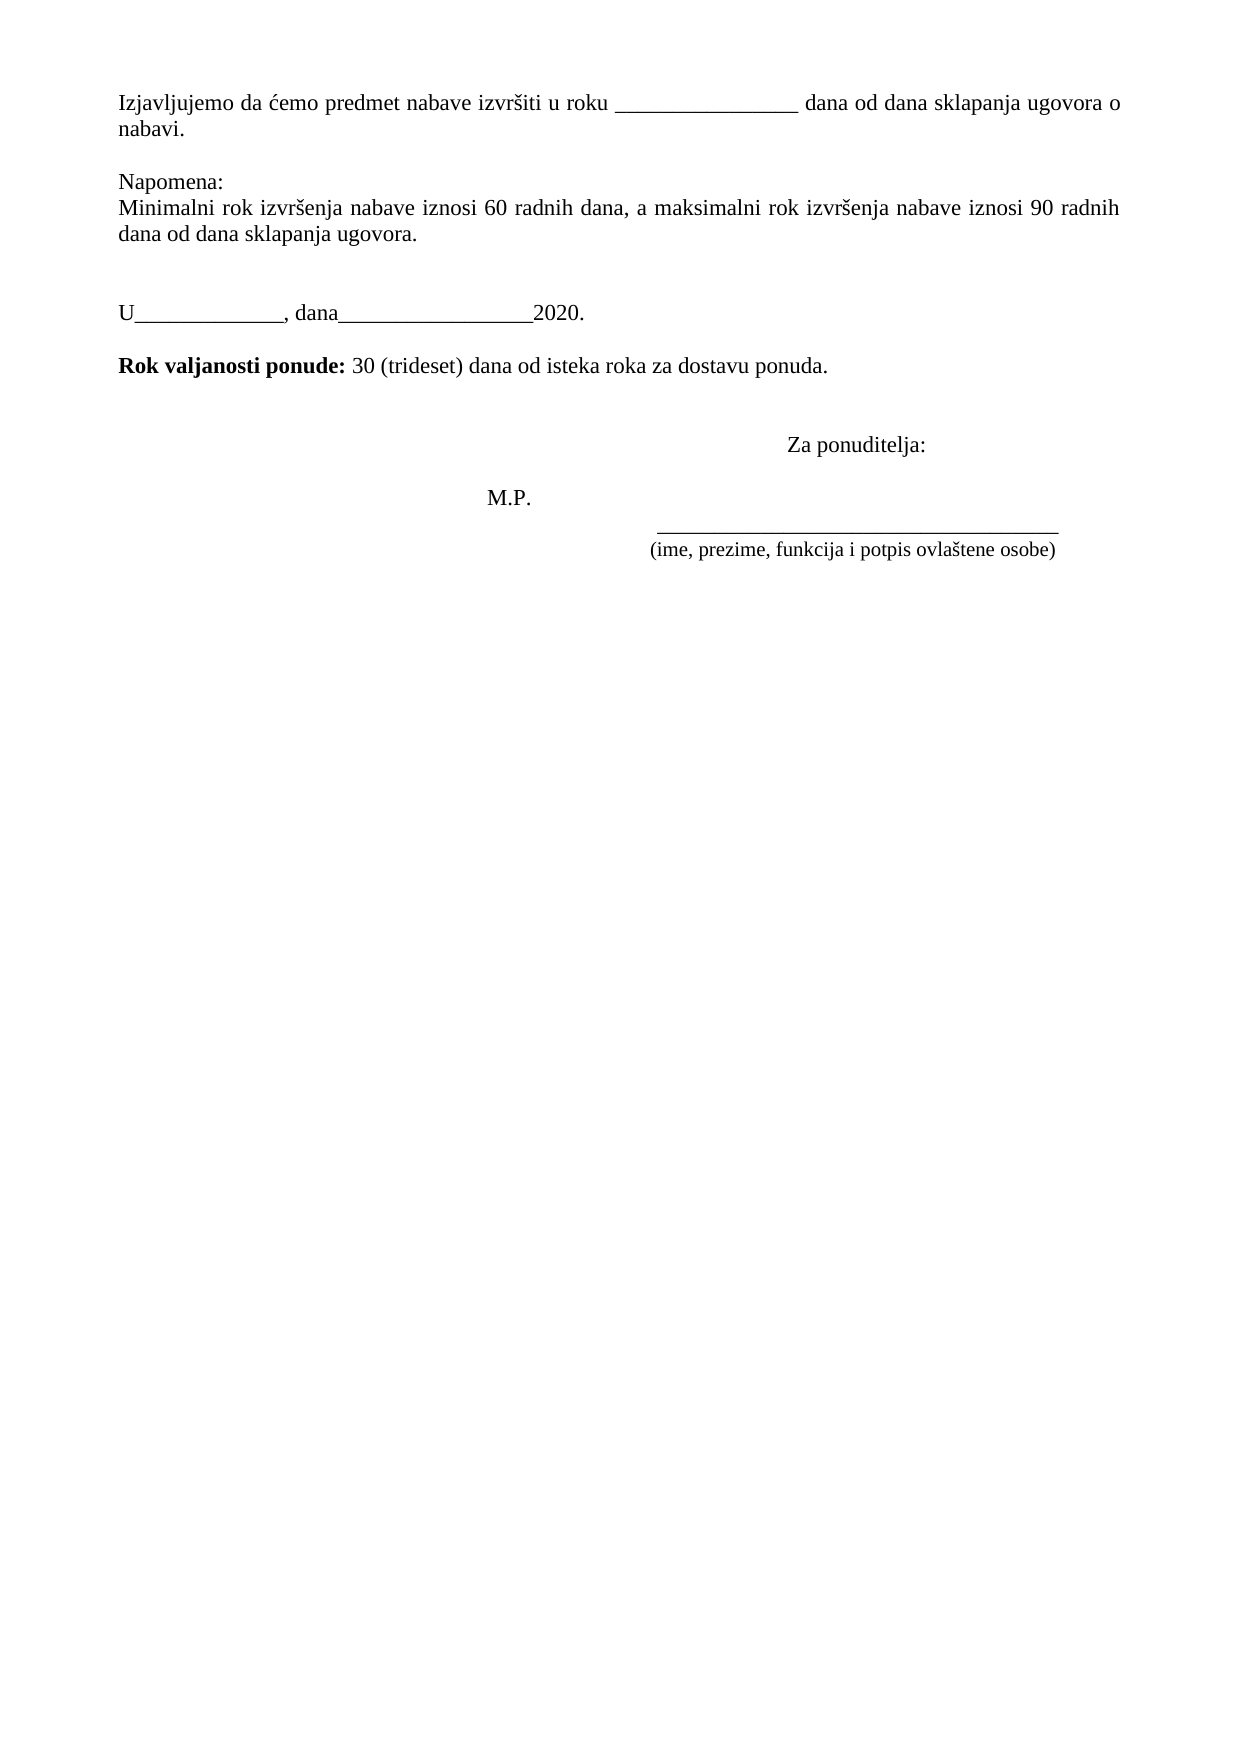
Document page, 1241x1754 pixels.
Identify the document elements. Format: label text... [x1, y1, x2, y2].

text ___________________________________ [118, 510, 1122, 537]
text M.P. [118, 484, 1122, 510]
text Minimalni rok izvršenja nabave iznosi 60 radnih dana, a maksimalni rok izvršenja nabave iznosi 90 radnih dana od dana sklapanja ugovora. [118, 194, 1122, 247]
text Za ponuditelja: [118, 431, 1122, 458]
text (ime, prezime, funkcija i potpis ovlaštene osobe) [118, 537, 1122, 561]
text Napomena: [118, 168, 1122, 194]
text U_____________, dana_________________2020. [118, 299, 1122, 326]
text Izjavljujemo da ćemo predmet nabave izvršiti u roku ________________ dana od dana sklapanja ugovora o nabavi. [118, 89, 1122, 141]
text Rok valjanosti ponude: 30 (trideset) dana od isteka roka za dostavu ponuda. [118, 352, 1122, 378]
